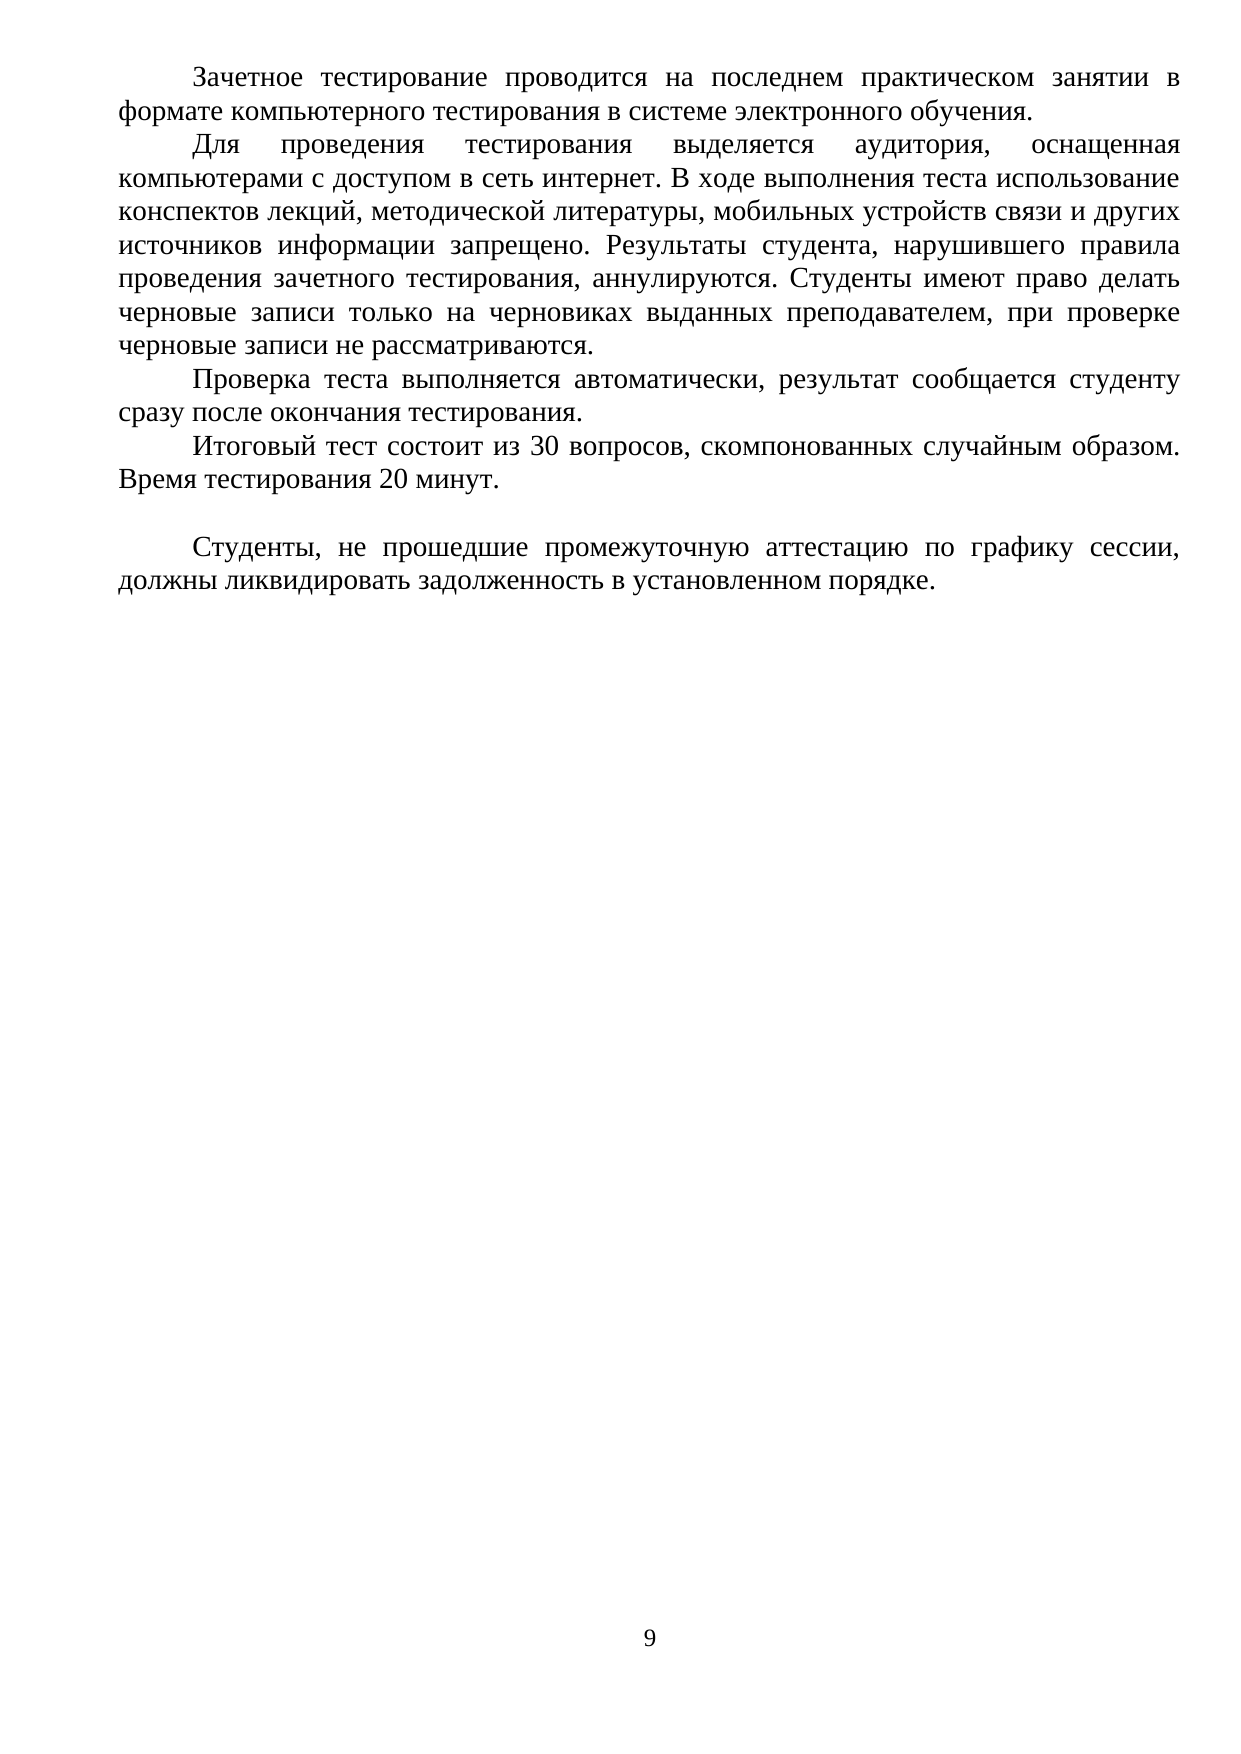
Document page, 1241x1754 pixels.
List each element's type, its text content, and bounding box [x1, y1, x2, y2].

text Итоговый тест состоит из 30 вопросов, скомпонованных случайным образом. Время тестирования 20 минут. [118, 428, 1181, 495]
text Для проведения тестирования выделяется аудитория, оснащенная компьютерами с доступом в сеть интернет. В ходе выполнения теста использование конспектов лекций, методической литературы, мобильных устройств связи и других источников информации запрещено. Результаты студента, нарушившего правила проведения зачетного тестирования, аннулируются. Студенты имеют право делать черновые записи только на черновиках выданных преподавателем, при проверке черновые записи не рассматриваются. [118, 126, 1181, 361]
text Студенты, не прошедшие промежуточную аттестацию по графику сессии, должны ликвидировать задолженность в установленном порядке. [118, 529, 1181, 596]
text Проверка теста выполняется автоматически, результат сообщается студенту сразу после окончания тестирования. [118, 361, 1181, 428]
text Зачетное тестирование проводится на последнем практическом занятии в формате компьютерного тестирования в системе электронного обучения. [118, 59, 1181, 126]
